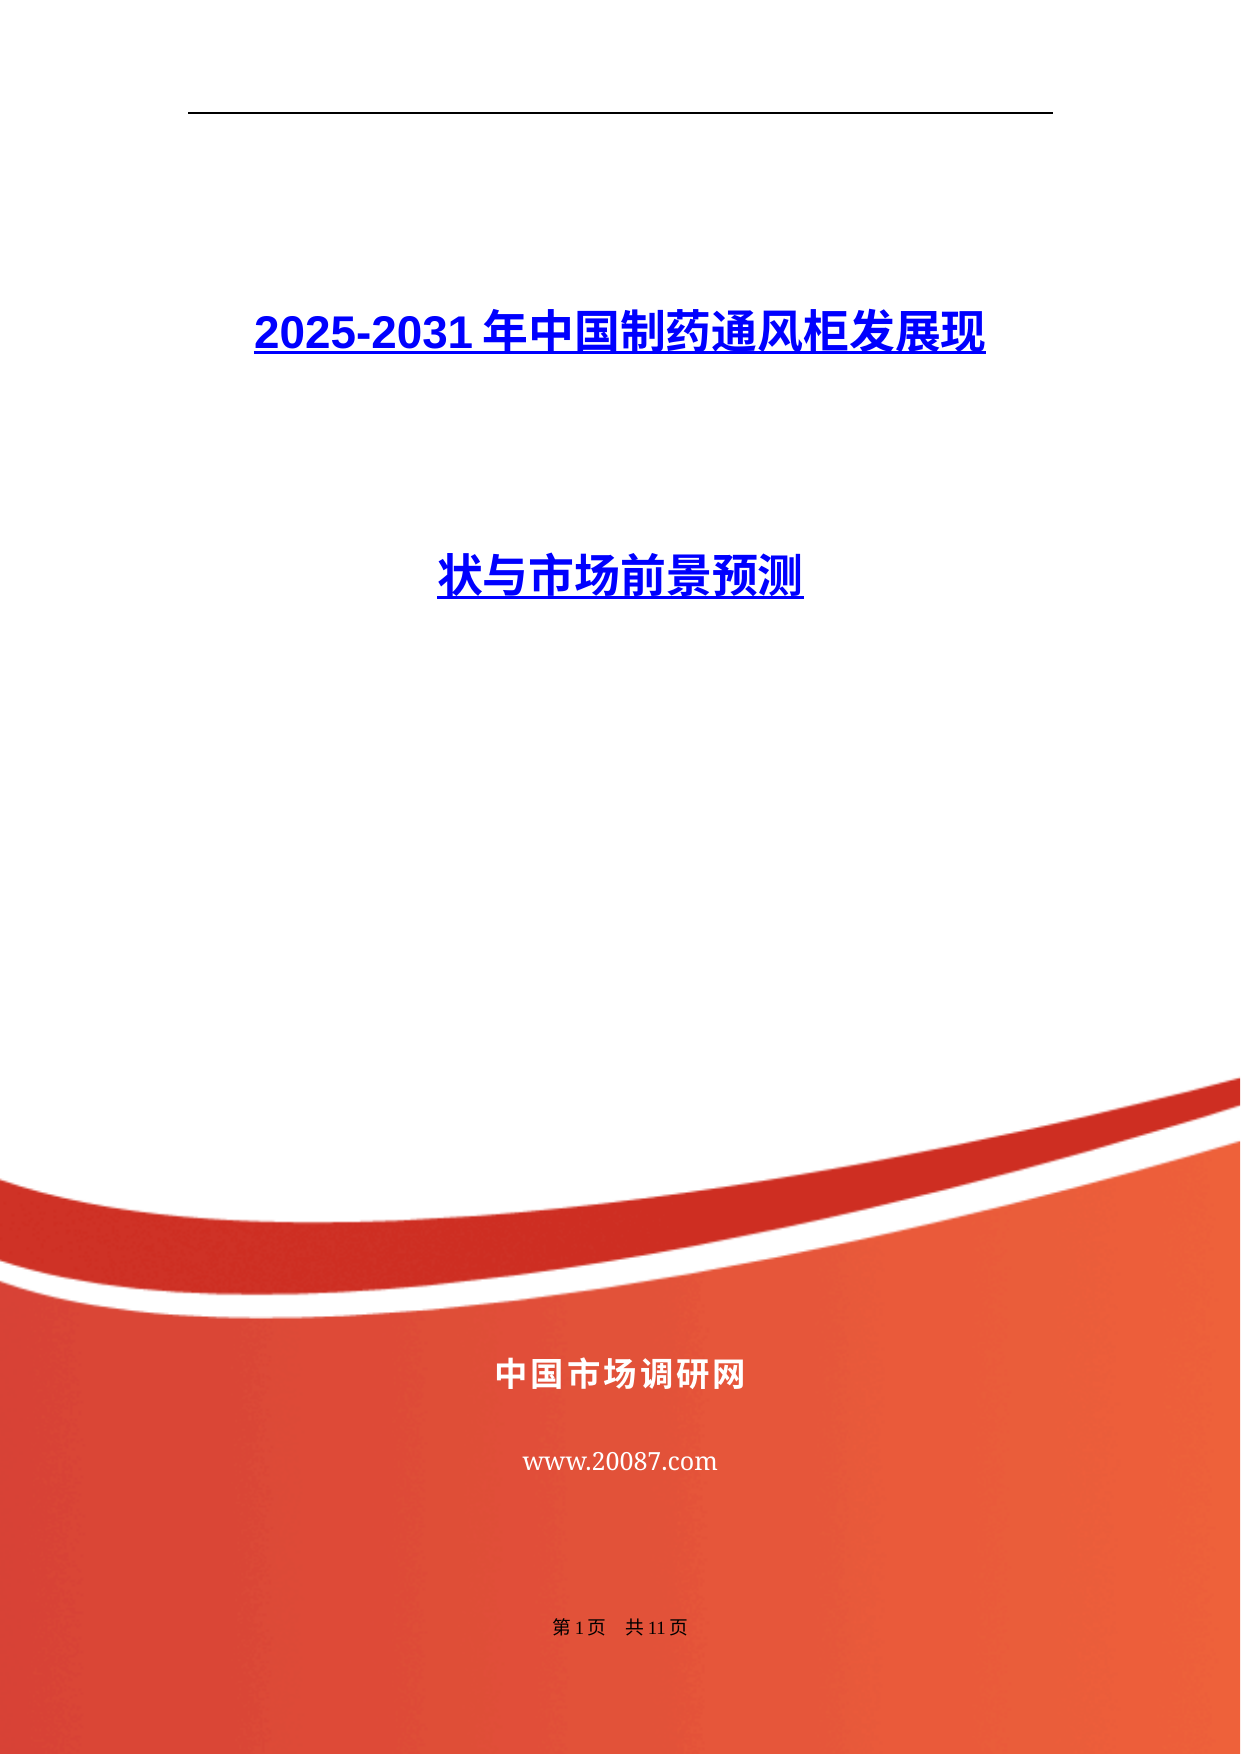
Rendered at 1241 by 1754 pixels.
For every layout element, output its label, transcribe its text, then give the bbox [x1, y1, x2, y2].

table_header 2025-2031年中国制药通风柜发展现状与市场前景预测 [188, 207, 1053, 773]
subtitle 中国市场调研网 [187, 1339, 1053, 1404]
text www.20087.com [187, 1428, 1053, 1493]
picture [0, 1006, 1241, 1754]
